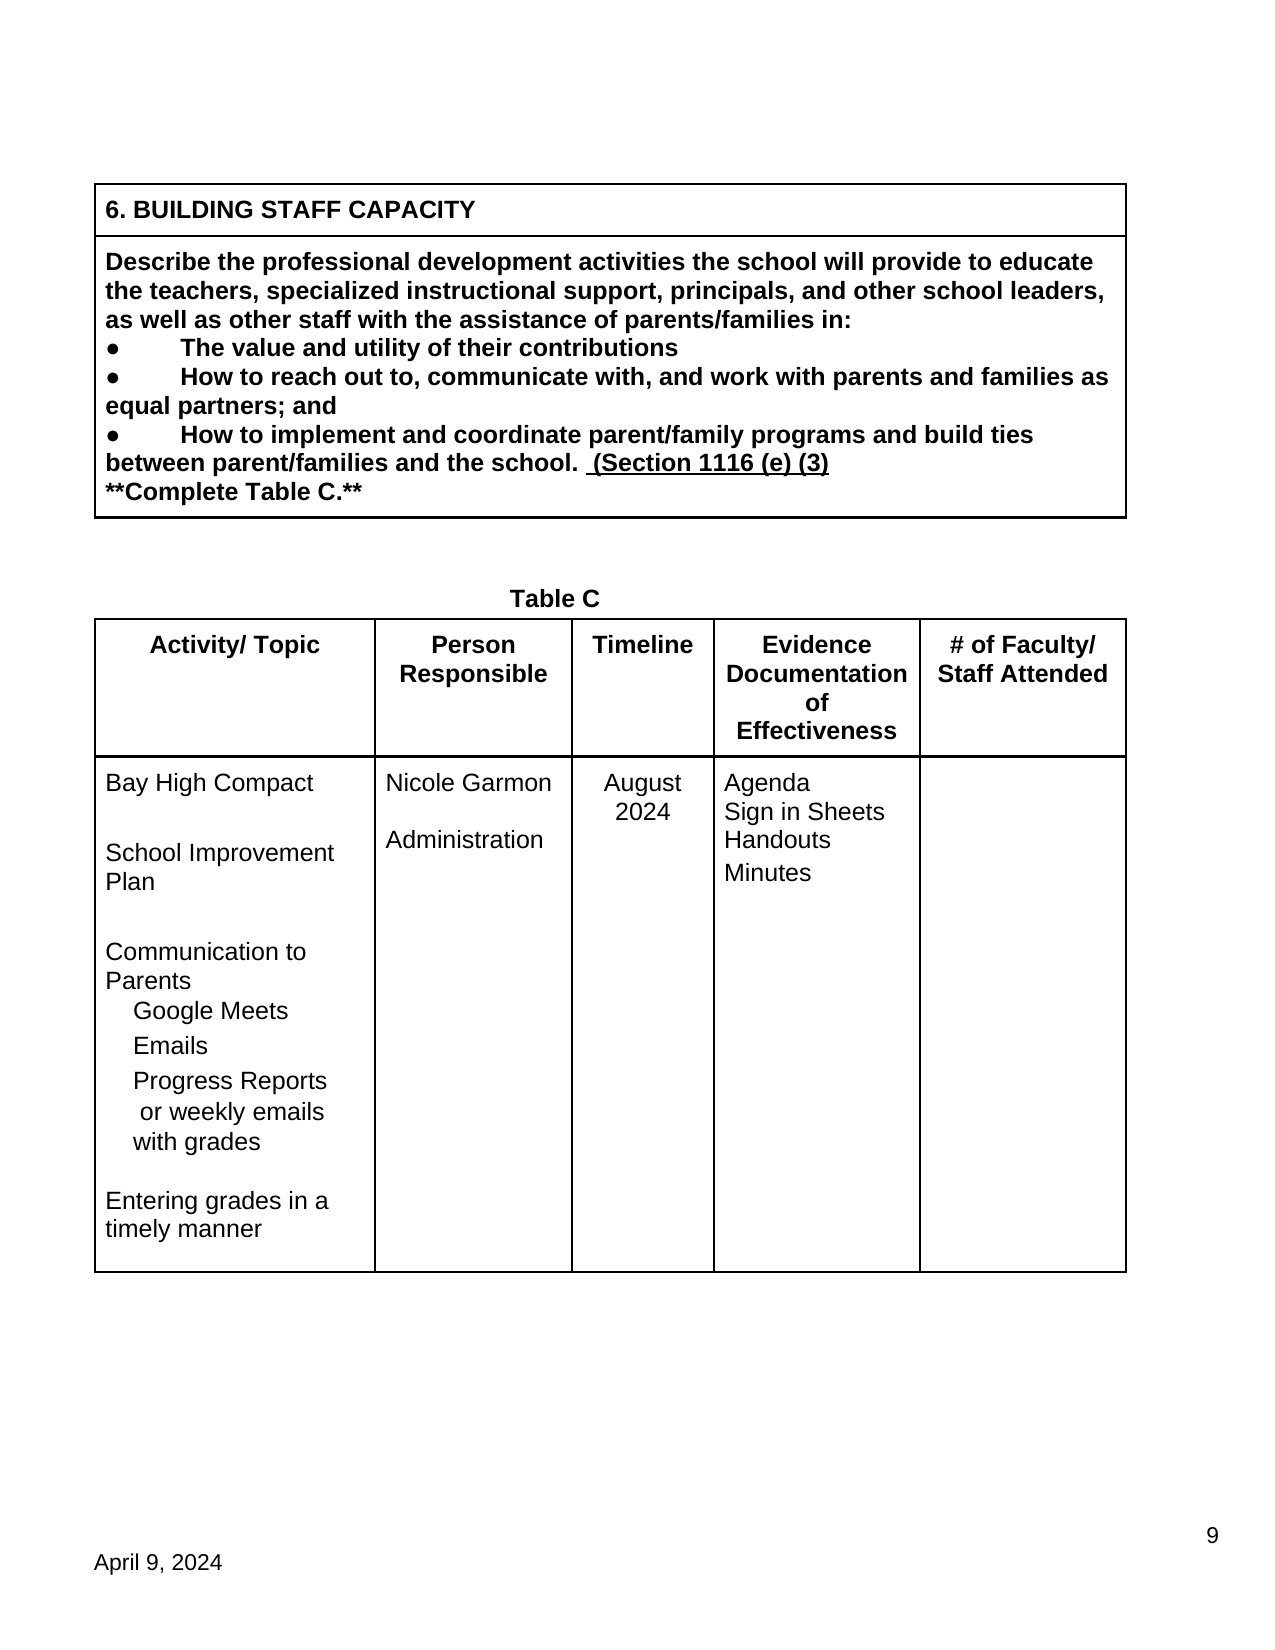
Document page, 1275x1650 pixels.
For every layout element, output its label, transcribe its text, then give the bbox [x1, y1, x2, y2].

table_header Timeline [573, 620, 713, 755]
table_cell [921, 758, 1125, 1271]
table_header Evidence Documentation of Effectiveness [715, 620, 919, 755]
text Table C [94, 584, 1219, 613]
table_cell Bay High Compact School Improvement Plan Communication to Parents Google Meets Emails Progress Reports or weekly emails with grades Entering grades in a timely manner [96, 758, 374, 1271]
table_header Activity/ Topic [96, 620, 374, 755]
table_header # of Faculty/ Staff Attended [921, 620, 1125, 755]
table_cell Nicole Garmon Administration [376, 758, 571, 1271]
table_cell Agenda Sign in Sheets Handouts Minutes [715, 758, 919, 1271]
table_header 6. BUILDING STAFF CAPACITY [96, 185, 1125, 235]
table_cell Describe the professional development activities the school will provide to educate the teachers, specialized instructional support, principals, and other school leaders, as well as other staff with the assistance of parents/families in: The value and utility of their contributions How to reach out to, communicate with, and work with parents and families as equal partners; and How to implement and coordinate parent/family programs and build ties between parent/families and the school. (Section 1116 (e) (3) **Complete Table C.** [96, 237, 1125, 516]
table_cell August 2024 [573, 758, 713, 1271]
table_header Person Responsible [376, 620, 571, 755]
